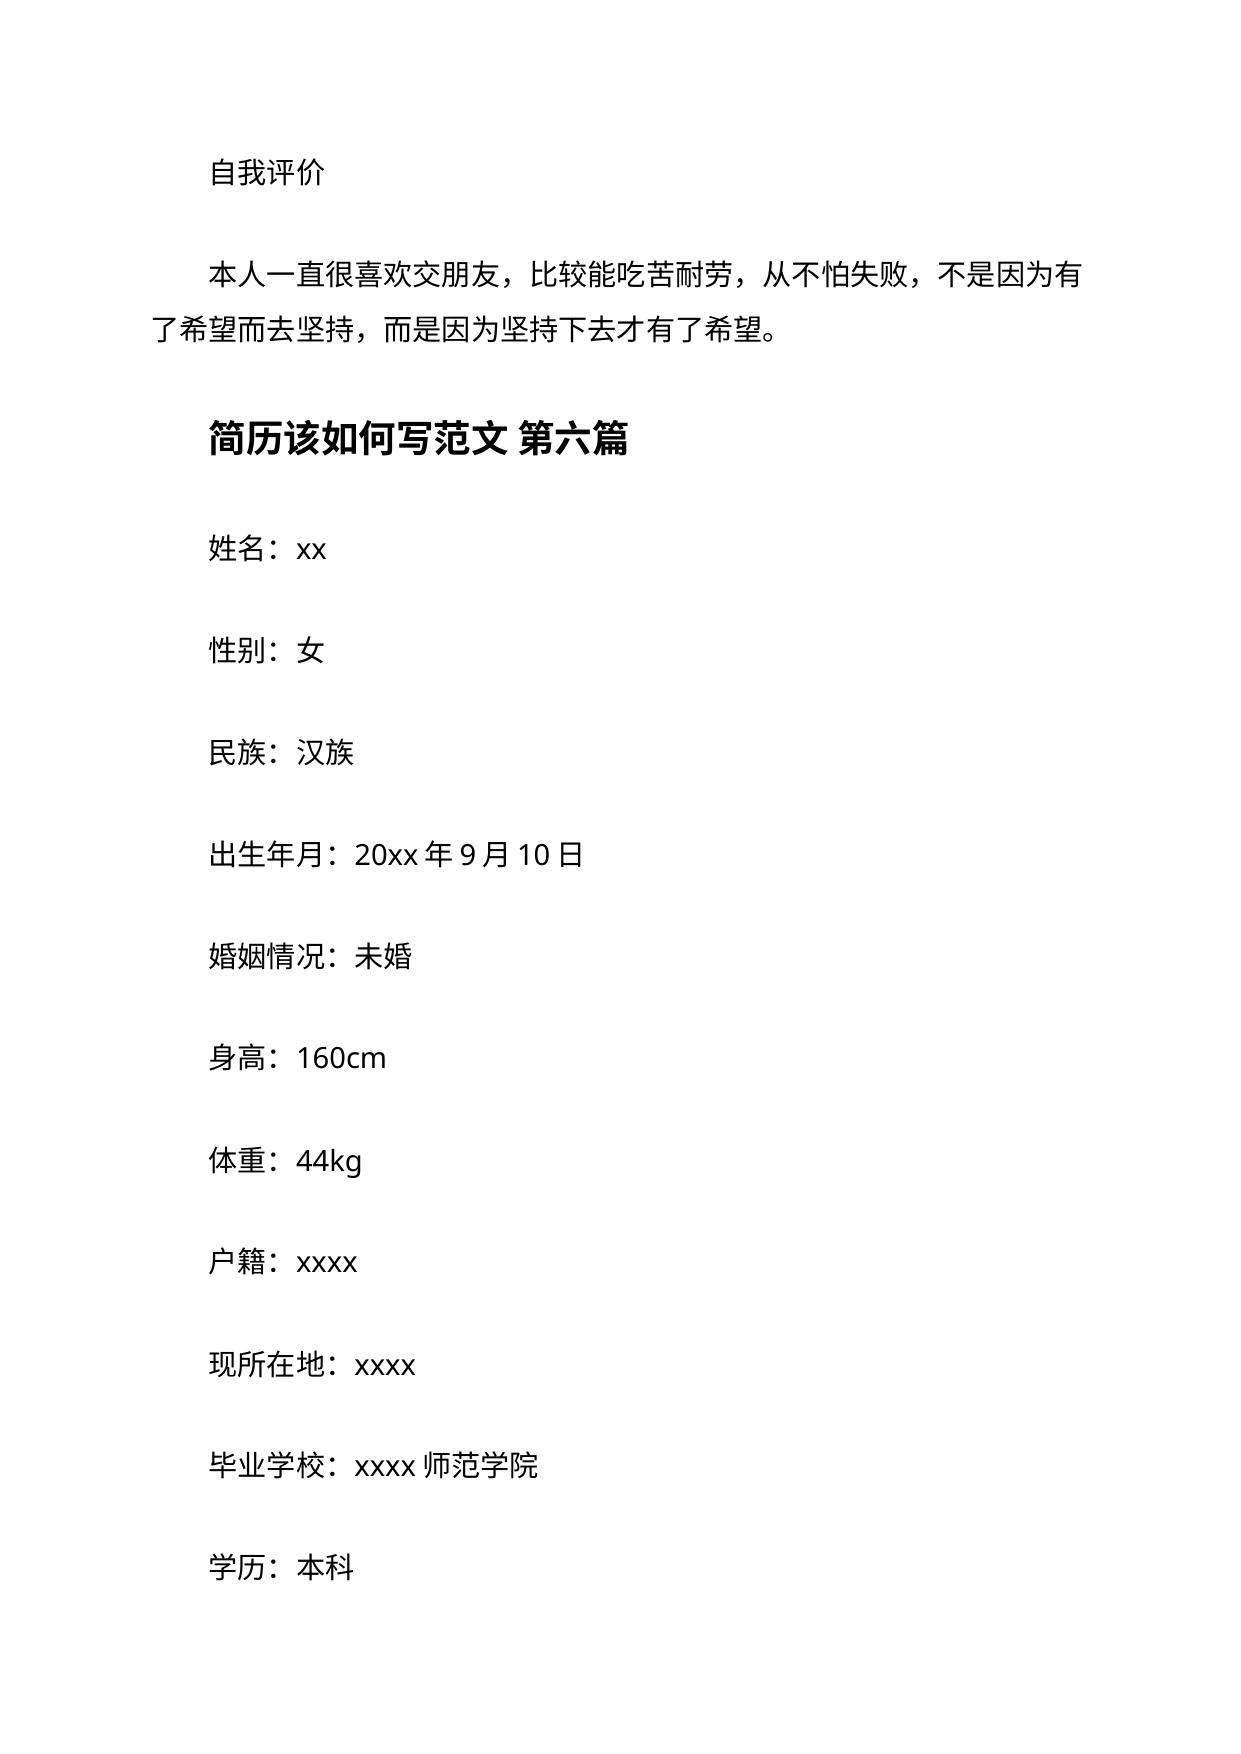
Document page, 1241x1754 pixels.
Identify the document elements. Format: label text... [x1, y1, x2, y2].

text 民族：汉族 [150, 729, 1090, 772]
text 现所在地：xxxx [150, 1341, 1090, 1383]
text 学历：本科 [150, 1545, 1090, 1587]
text 本人一直很喜欢交朋友，比较能吃苦耐劳，从不怕失败，不是因为有了希望而去坚持，而是因为坚持下去才有了希望。 [150, 252, 1090, 349]
text 户籍：xxxx [150, 1239, 1090, 1281]
text 毕业学校：xxxx师范学院 [150, 1443, 1090, 1485]
text 性别：女 [150, 628, 1090, 670]
text 婚姻情况：未婚 [150, 933, 1090, 976]
text 身高：160cm [150, 1035, 1090, 1077]
text 体重：44kg [150, 1137, 1090, 1179]
text 姓名：xx [150, 526, 1090, 568]
text 简历该如何写范文 第六篇 [150, 408, 1090, 463]
text 自我评价 [150, 150, 1090, 192]
text 出生年月：20xx年9月10日 [150, 831, 1090, 874]
